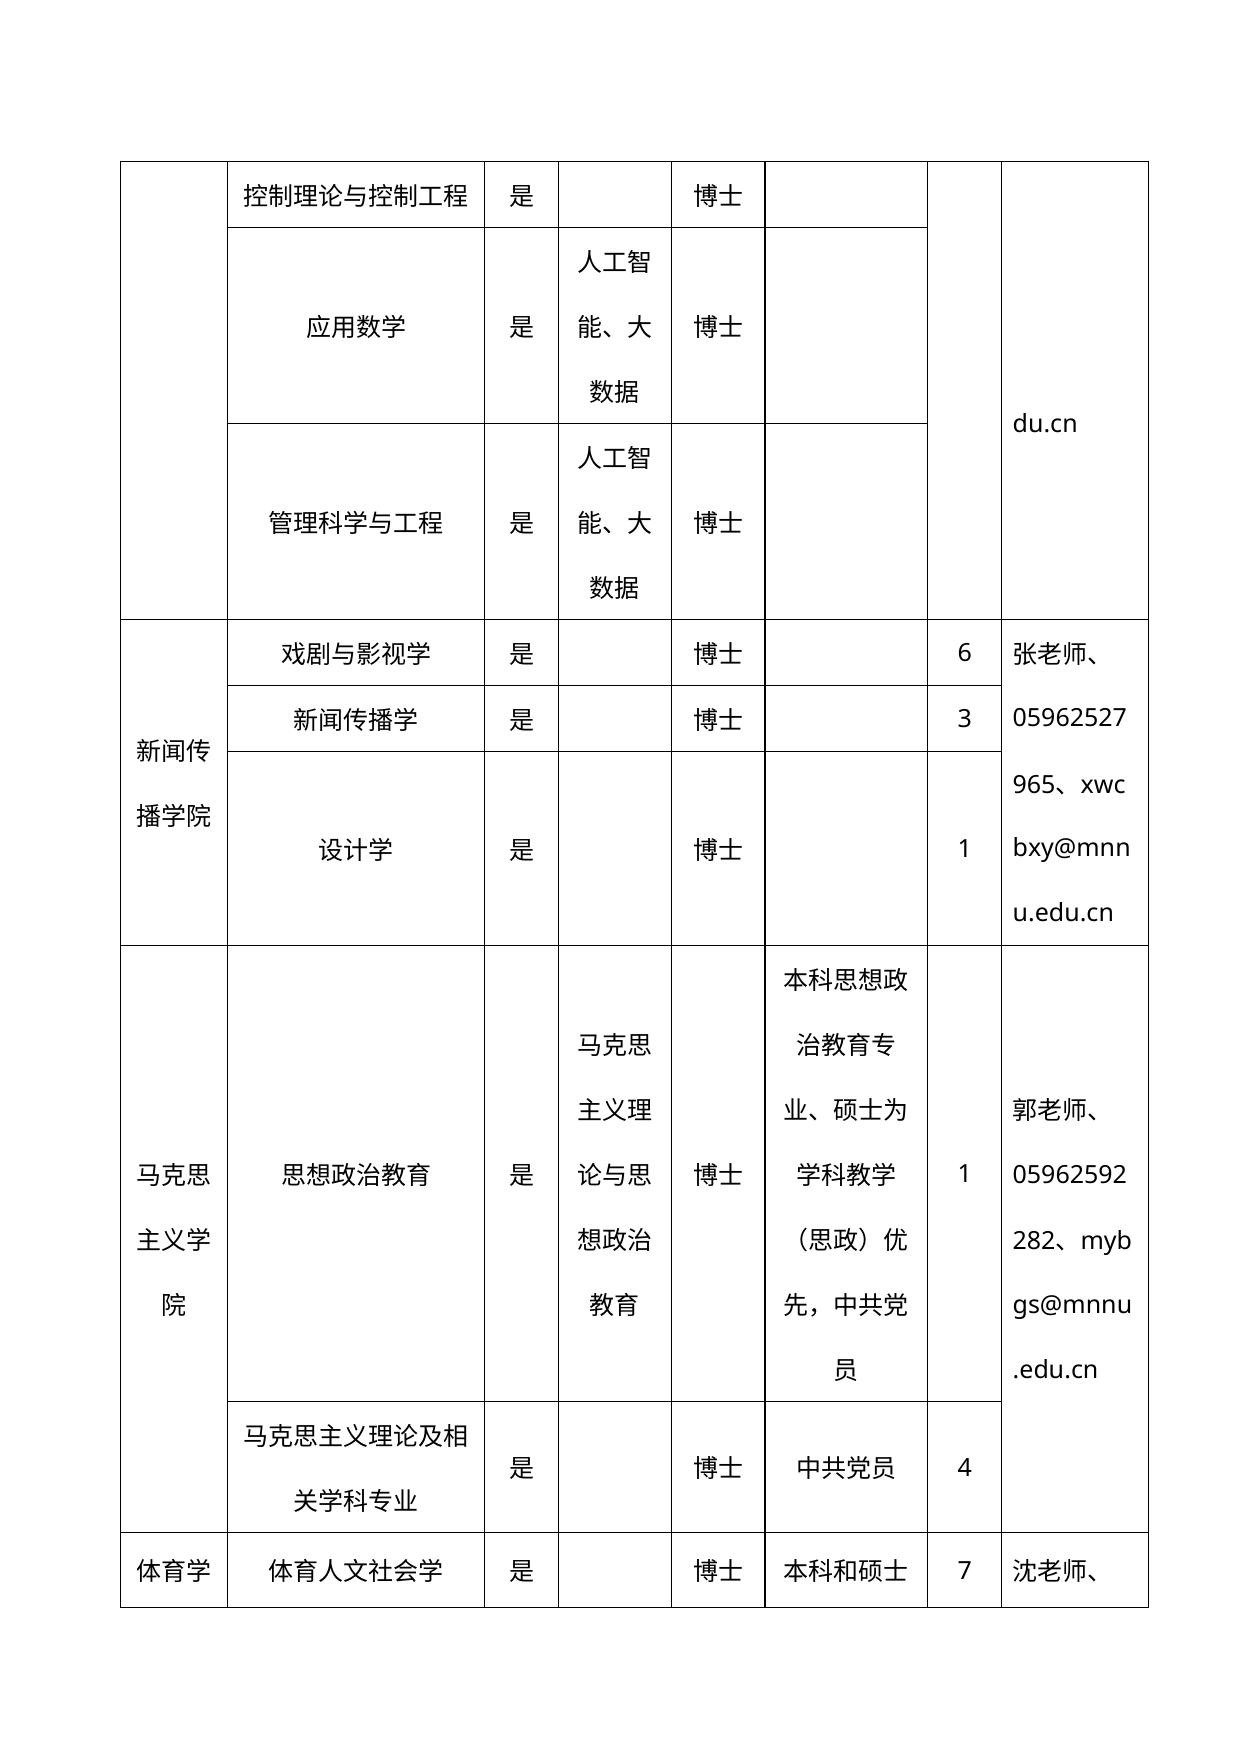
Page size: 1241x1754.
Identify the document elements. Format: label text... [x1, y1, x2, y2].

table_cell 是 [485, 424, 558, 619]
table_cell [766, 752, 927, 945]
table_cell 博士 [672, 752, 764, 945]
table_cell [1002, 1533, 1148, 1607]
table_cell [559, 620, 671, 685]
table_cell 新闻传播学 [228, 686, 484, 751]
table_cell [766, 228, 927, 423]
table_cell 马克思主义理论与思想政治教育 [559, 946, 671, 1401]
table_cell [559, 162, 671, 227]
table_cell 是 [485, 162, 558, 227]
table_cell 是 [485, 1533, 558, 1607]
table_cell 本科思想政治教育专业、硕士为学科教学（思政）优先，中共党员 [766, 946, 927, 1401]
table_cell 马克思主义理论及相关学科专业 [228, 1402, 484, 1532]
table_cell 戏剧与影视学 [228, 620, 484, 685]
table_cell [559, 686, 671, 751]
table_cell 1 [928, 752, 1001, 945]
table_cell 4 [928, 1402, 1001, 1532]
table_cell 设计学 [228, 752, 484, 945]
table_cell 博士 [672, 424, 764, 619]
table_cell 是 [485, 946, 558, 1401]
table_cell 应用数学 [228, 228, 484, 423]
table_cell 是 [485, 228, 558, 423]
table_cell 博士 [672, 1533, 764, 1607]
table_cell [559, 1533, 671, 1607]
table_cell 郭老师、 05962592282、mybgs@mnnu.edu.cn [1002, 946, 1148, 1532]
table_cell 1 [928, 946, 1001, 1401]
table_cell 博士 [672, 1402, 764, 1532]
table_cell 博士 [672, 162, 764, 227]
table_cell 6 [928, 620, 1001, 685]
table_cell 管理科学与工程 [228, 424, 484, 619]
table_cell 是 [485, 686, 558, 751]
table_cell 马克思主义学院 [121, 946, 227, 1532]
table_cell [766, 1533, 927, 1607]
table_cell 7 [928, 1533, 1001, 1607]
table_cell 博士 [672, 620, 764, 685]
table_cell 博士 [672, 946, 764, 1401]
table_cell 3 [928, 686, 1001, 751]
table_cell 博士 [672, 228, 764, 423]
table_cell 体育学院 [121, 1533, 227, 1607]
table_cell 是 [485, 752, 558, 945]
table_cell 博士 [672, 686, 764, 751]
table_cell [766, 424, 927, 619]
table_cell 中共党员 [766, 1402, 927, 1532]
table_cell 张老师、 05962527965、xwcbxy@mnnu.edu.cn [1002, 620, 1148, 945]
table_cell [766, 686, 927, 751]
table_cell 人工智能、大数据 [559, 424, 671, 619]
table_cell [766, 162, 927, 227]
table_cell 思想政治教育 [228, 946, 484, 1401]
table_cell 人工智能、大数据 [559, 228, 671, 423]
table_cell [559, 752, 671, 945]
table_cell 体育人文社会学 [228, 1533, 484, 1607]
table_cell [559, 1402, 671, 1532]
table_cell 是 [485, 620, 558, 685]
table_cell [766, 620, 927, 685]
table_cell 控制理论与控制工程 [228, 162, 484, 227]
table_cell 新闻传播学院 [121, 620, 227, 945]
table_cell 是 [485, 1402, 558, 1532]
